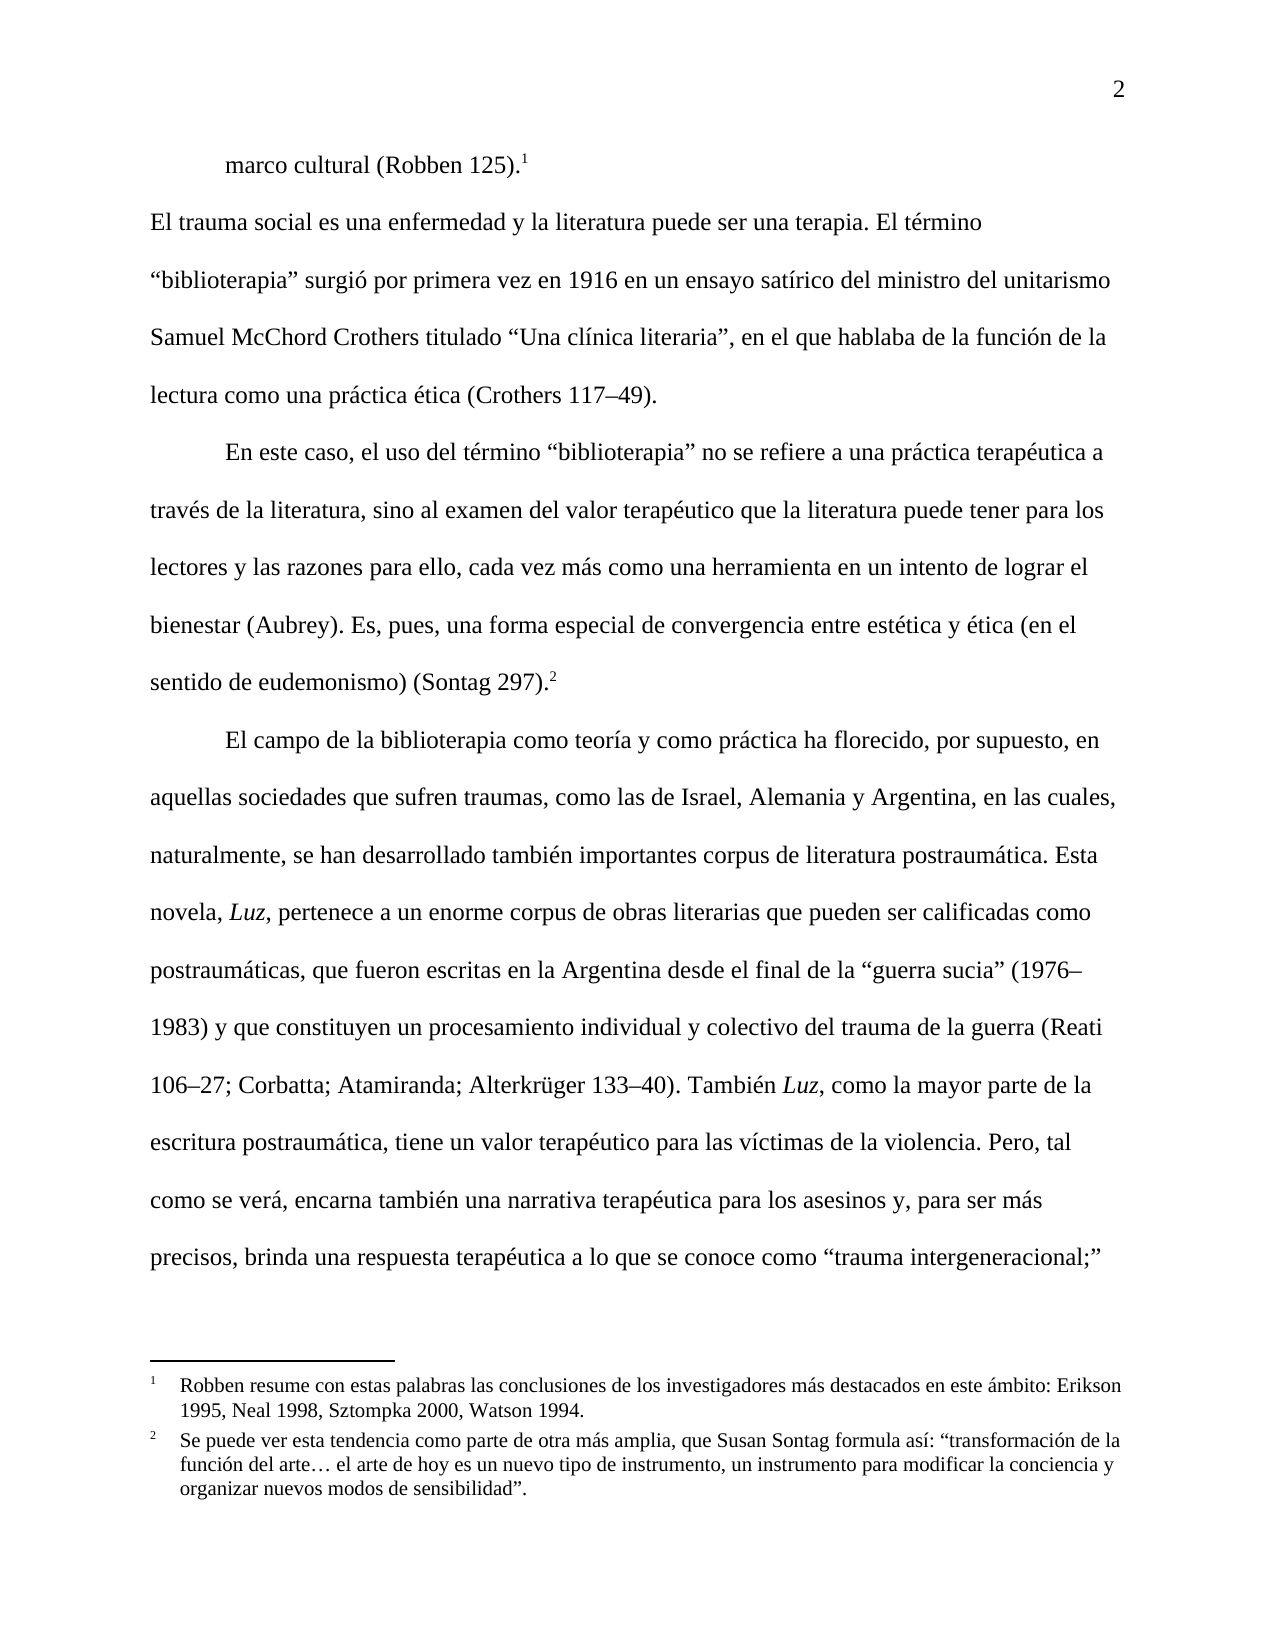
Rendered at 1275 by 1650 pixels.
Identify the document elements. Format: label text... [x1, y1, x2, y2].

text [225, 150, 1125, 179]
text En este caso, el uso del término “biblioterapia” no se refiere a una práctica terapéutica a través de la literatura, sino al examen del valor terapéutico que la literatura puede tener para los lectores y las razones para ello, cada vez más como una herramienta en un intento de lograr el bienestar (Aubrey). Es, pues, una forma especial de convergencia entre estética y ética (en el sentido de eudemonismo) (Sontag 297). [150, 437, 1125, 696]
text El trauma social es una enfermedad y la literatura puede ser una terapia. El término “biblioterapia” surgió por primera vez en 1916 en un ensayo satírico del ministro del unitarismo Samuel McChord Crothers titulado “Una clínica literaria”, en el que hablaba de la función de la lectura como una práctica ética (Crothers 117–49). [150, 207, 1125, 409]
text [150, 725, 1125, 1271]
